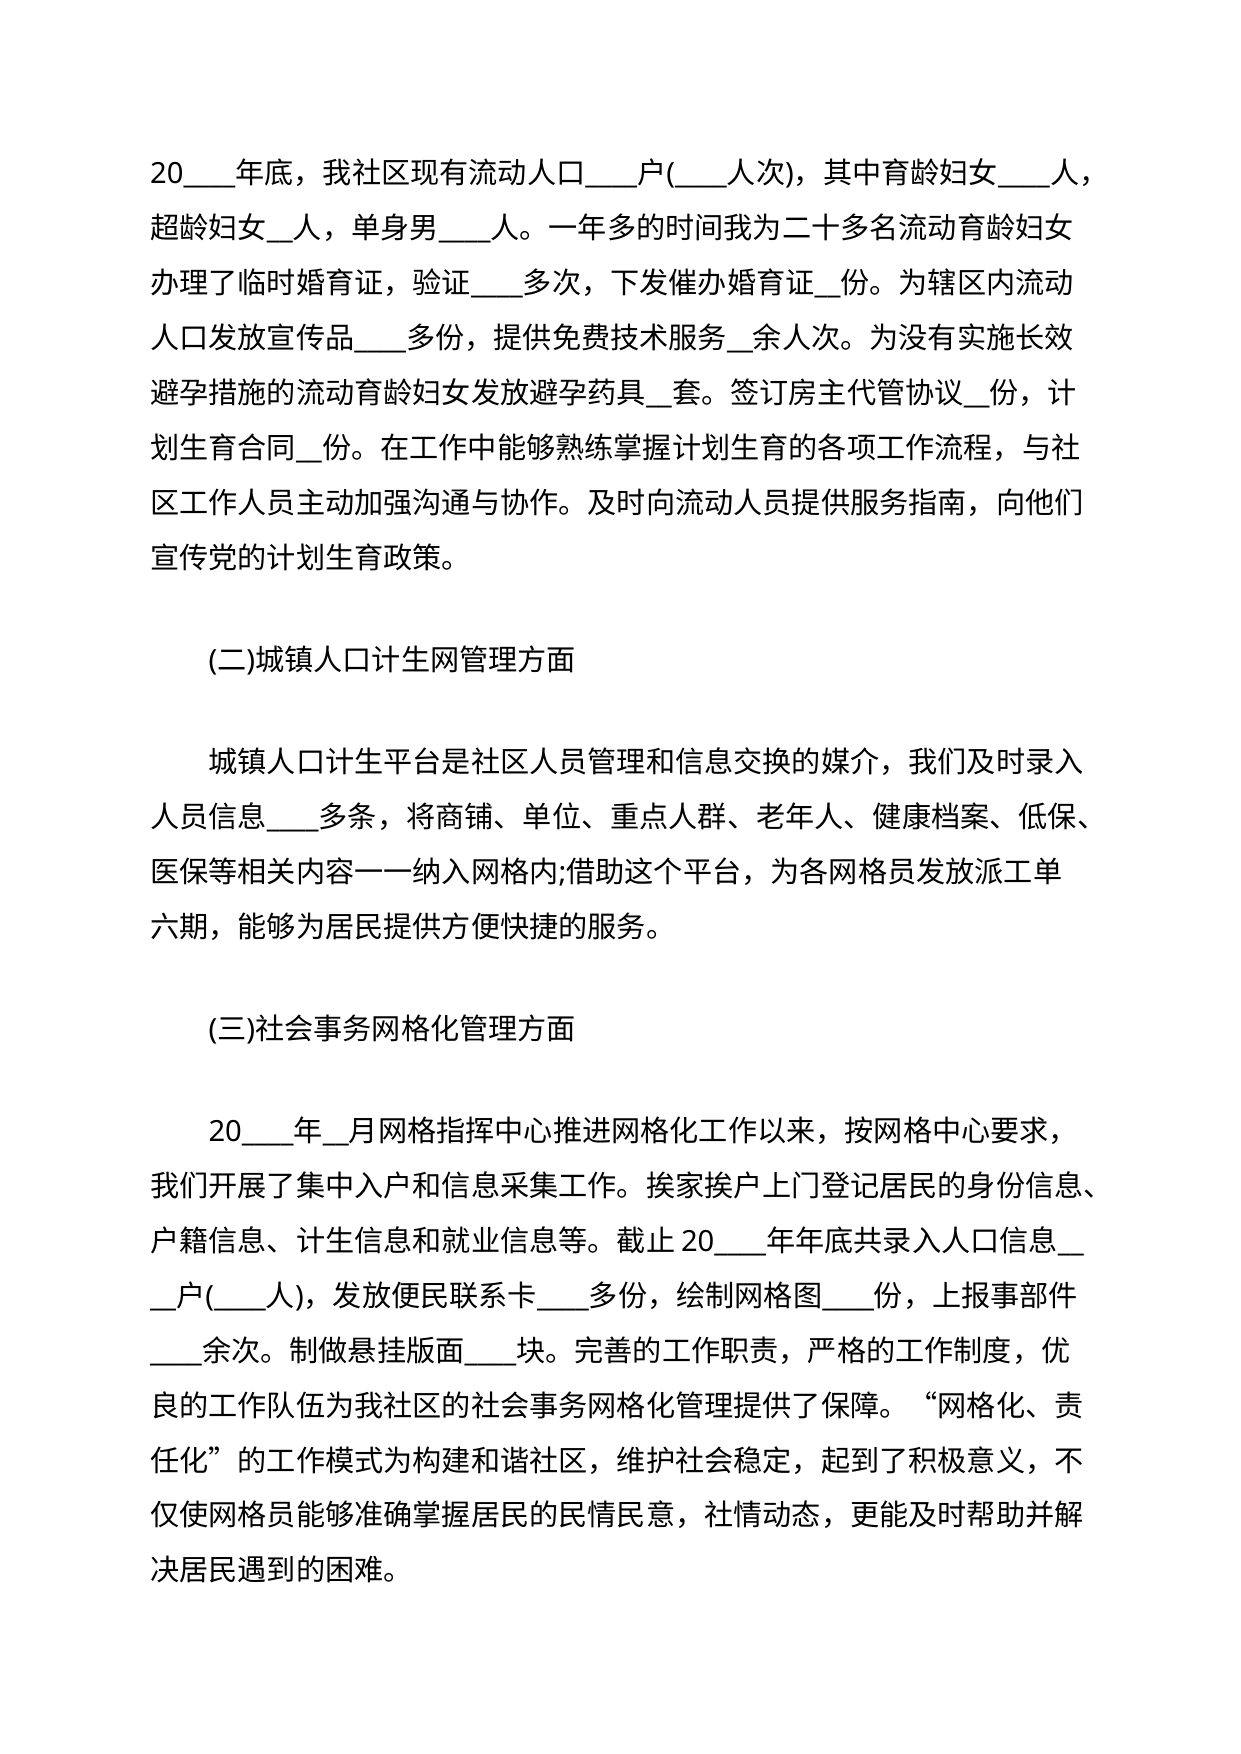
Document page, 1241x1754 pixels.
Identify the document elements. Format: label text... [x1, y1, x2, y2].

text (二)城镇人口计生网管理方面 [150, 637, 1090, 679]
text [150, 150, 1090, 577]
text 城镇人口计生平台是社区人员管理和信息交换的媒介，我们及时录入人员信息____多条，将商铺、单位、重点人群、老年人、健康档案、低保、医保等相关内容一一纳入网格内;借助这个平台，为各网格员发放派工单六期，能够为居民提供方便快捷的服务。 [150, 739, 1090, 946]
text 20____年__月网格指挥中心推进网格化工作以来，按网格中心要求，我们开展了集中入户和信息采集工作。挨家挨户上门登记居民的身份信息、户籍信息、计生信息和就业信息等。截止20____年年底共录入人口信息____户(____人)，发放便民联系卡____多份，绘制网格图____份，上报事部件____余次。制做悬挂版面____块。完善的工作职责，严格的工作制度，优良的工作队伍为我社区的社会事务网格化管理提供了保障。“网格化、责任化”的工作模式为构建和谐社区，维护社会稳定，起到了积极意义，不仅使网格员能够准确掌握居民的民情民意，社情动态，更能及时帮助并解决居民遇到的困难。 [150, 1107, 1090, 1589]
text (三)社会事务网格化管理方面 [150, 1005, 1090, 1048]
